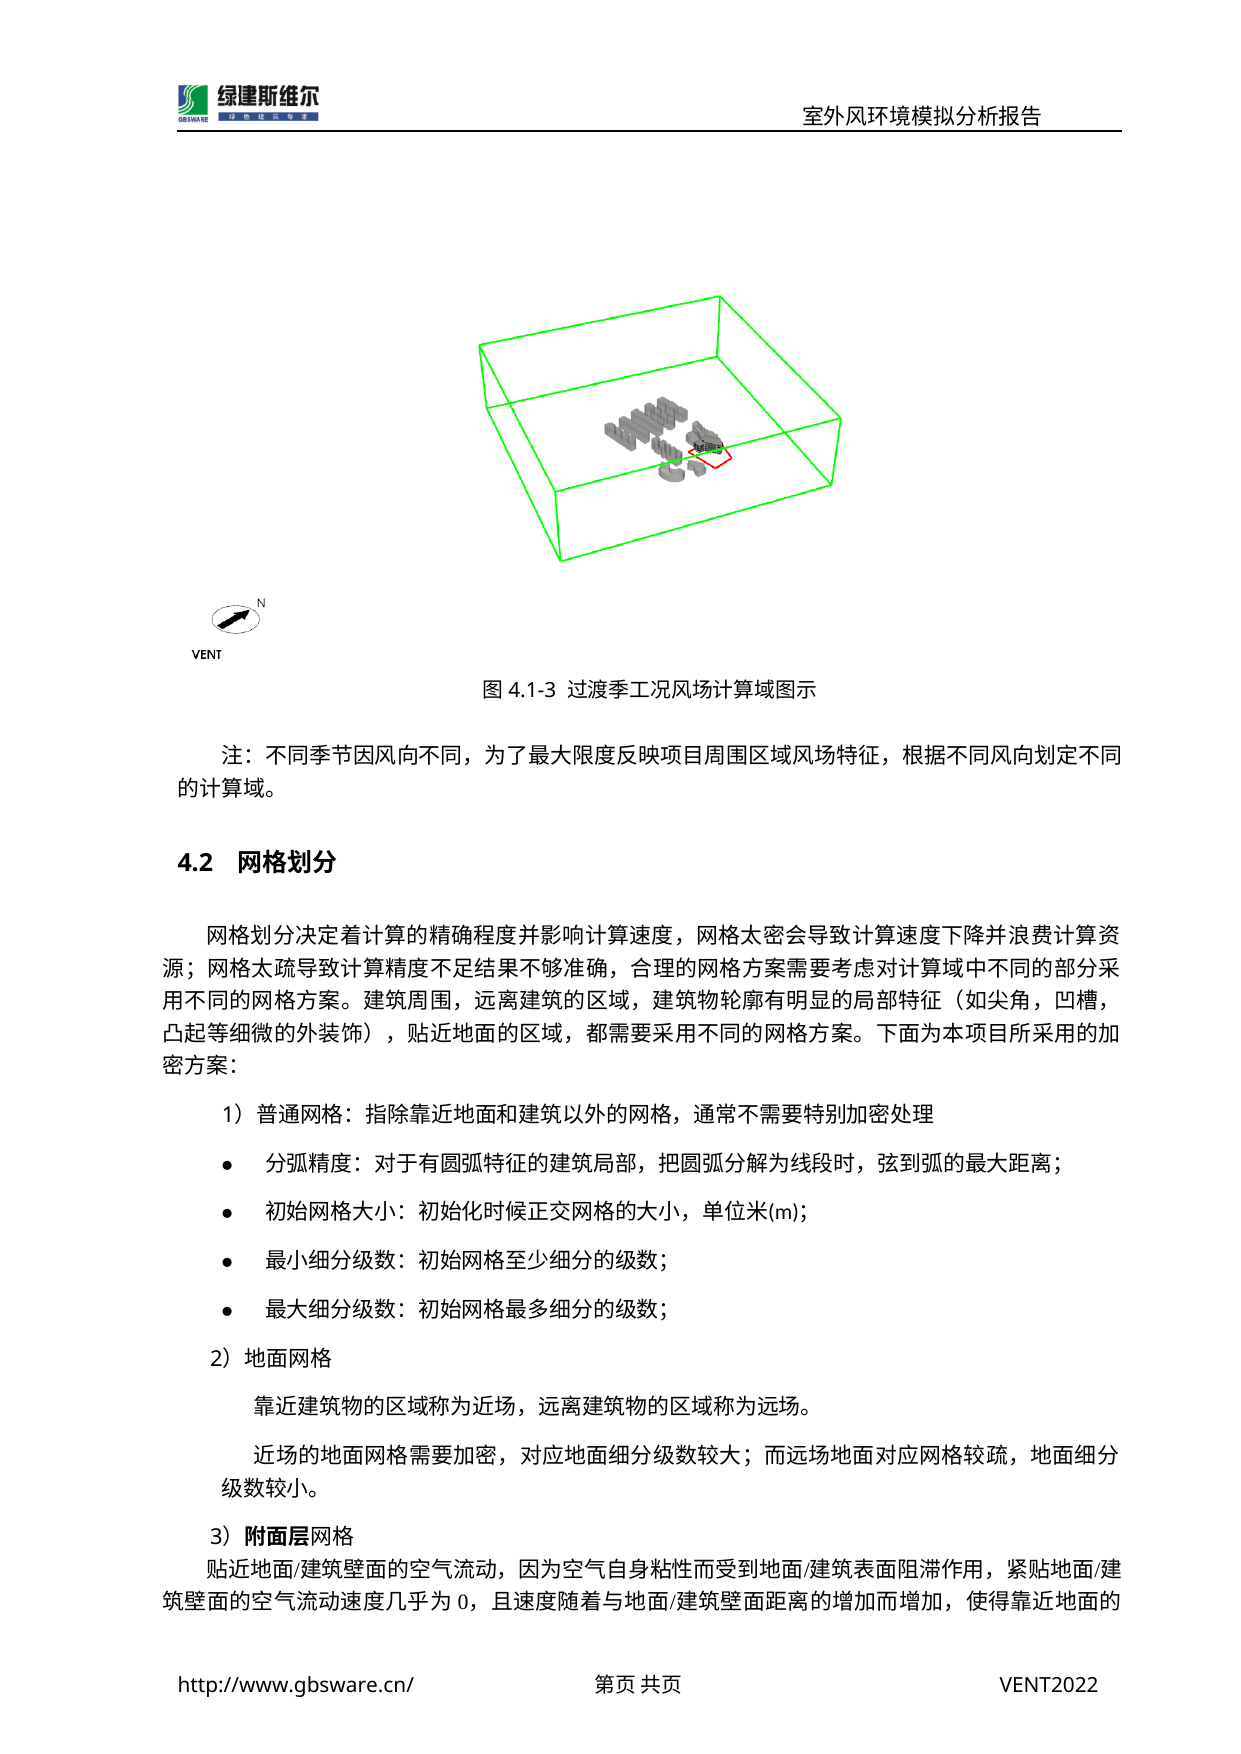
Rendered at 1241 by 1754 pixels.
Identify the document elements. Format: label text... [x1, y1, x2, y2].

picture [177, 82, 320, 124]
text 靠近建筑物的区域称为近场，远离建筑物的区域称为远场。 [221, 1389, 1122, 1421]
text 网格划分决定着计算的精确程度并影响计算速度，网格太密会导致计算速度下降并浪费计算资源；网格太疏导致计算精度不足结果不够准确，合理的网格方案需要考虑对计算域中不同的部分采用不同的网格方案。建筑周围，远离建筑的区域，建筑物轮廓有明显的局部特征（如尖角，凹槽，凸起等细微的外装饰），贴近地面的区域，都需要采用不同的网格方案。下面为本项目所采用的加密方案： [162, 918, 1122, 1080]
text 注：不同季节因风向不同，为了最大限度反映项目周围区域风场特征，根据不同风向划定不同的计算域。 [177, 738, 1122, 803]
subtitle 网格划分 [177, 828, 1122, 893]
list 最小细分级数：初始网格至少细分的级数； [221, 1243, 1122, 1275]
list 最大细分级数：初始网格最多细分的级数； [221, 1291, 1122, 1324]
text 3）附面层网格 [210, 1519, 1122, 1551]
list 分弧精度：对于有圆弧特征的建筑局部，把圆弧分解为线段时，弦到弧的最大距离； [221, 1145, 1122, 1178]
list 初始网格大小：初始化时候正交网格的大小，单位米(m)； [221, 1194, 1122, 1226]
picture [184, 156, 1115, 669]
text 2）地面网格 [177, 1340, 1122, 1373]
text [162, 1551, 1122, 1616]
text 1）普通网格：指除靠近地面和建筑以外的网格，通常不需要特别加密处理 [222, 1096, 1122, 1129]
text 近场的地面网格需要加密，对应地面细分级数较大；而远场地面对应网格较疏，地面细分级数较小。 [221, 1438, 1122, 1503]
